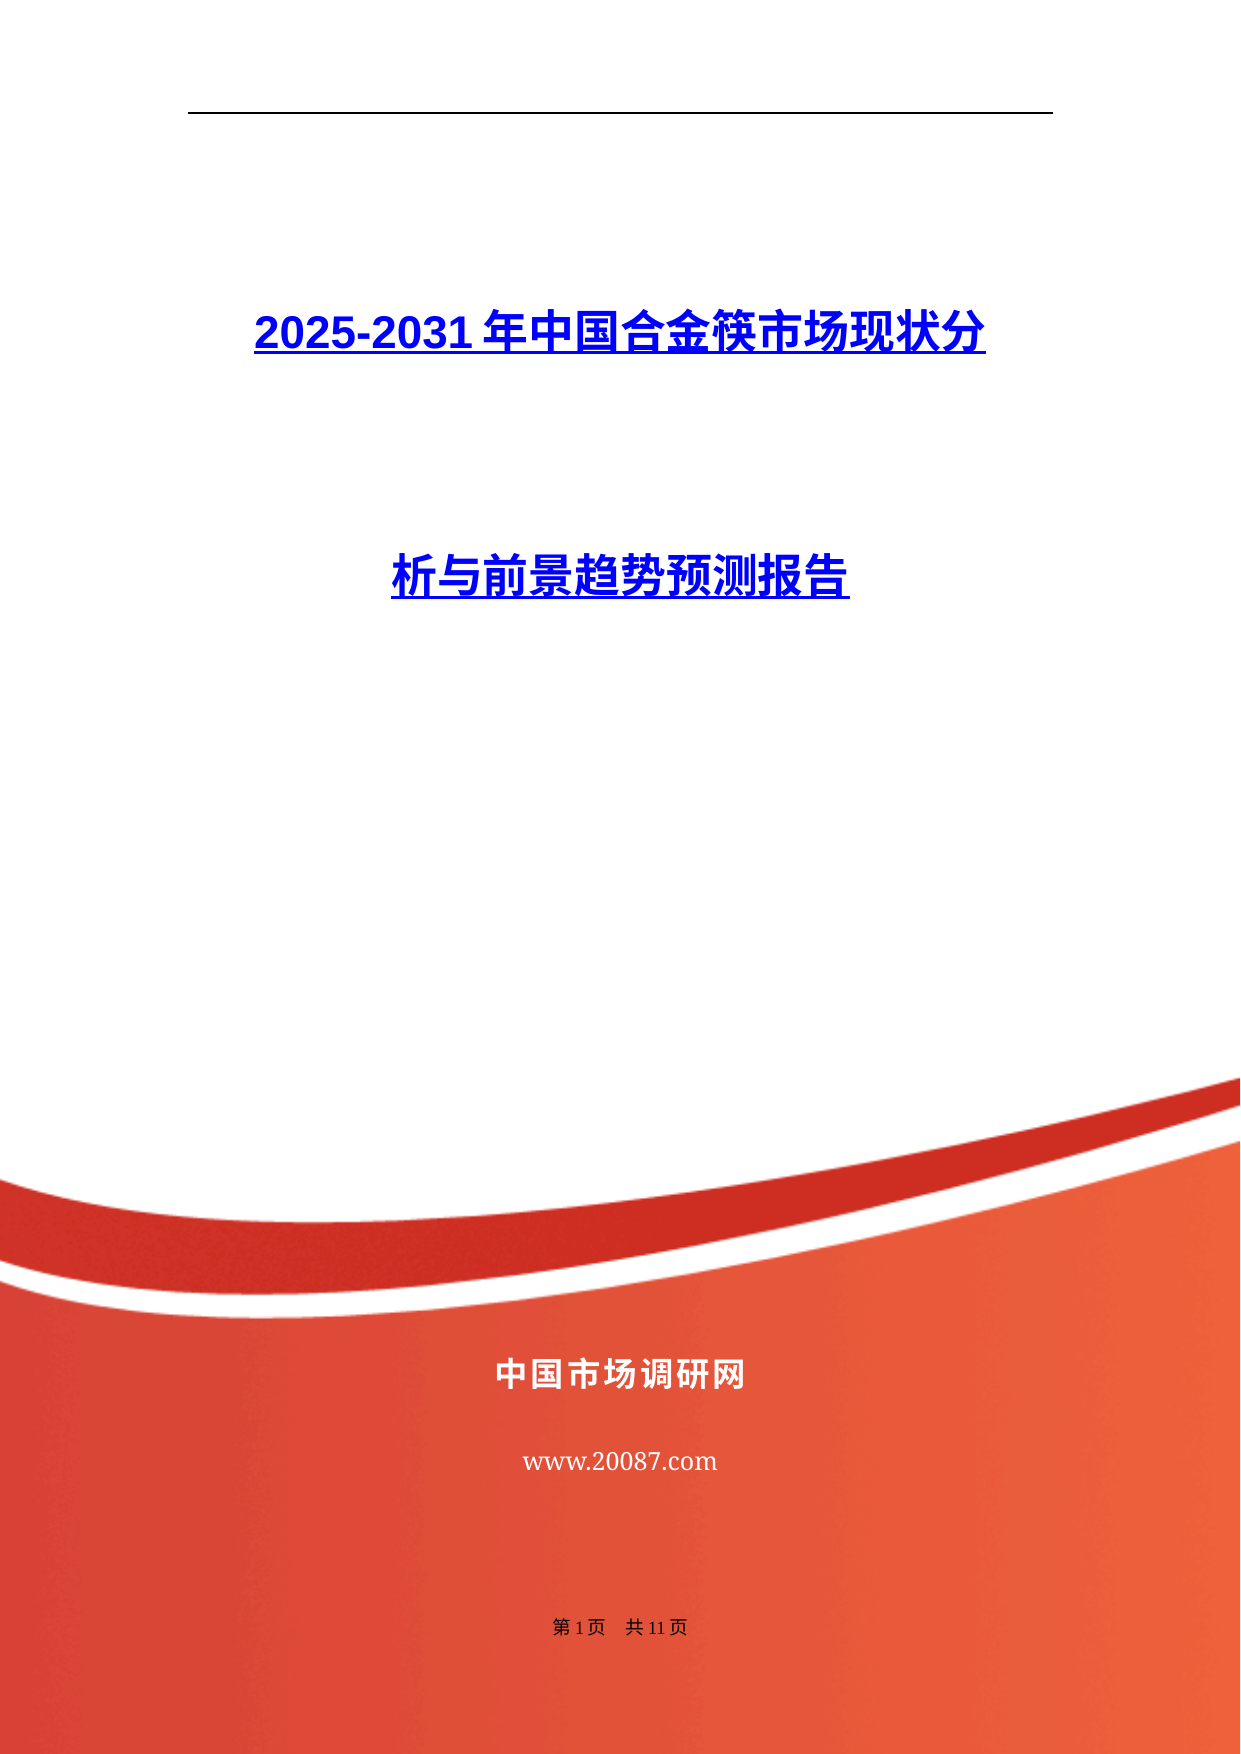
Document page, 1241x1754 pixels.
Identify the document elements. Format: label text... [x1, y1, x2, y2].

table_header 2025-2031年中国合金筷市场现状分析与前景趋势预测报告 [188, 207, 1053, 773]
subtitle 中国市场调研网 [187, 1339, 1053, 1404]
picture [0, 1006, 1241, 1754]
text www.20087.com [187, 1428, 1053, 1493]
